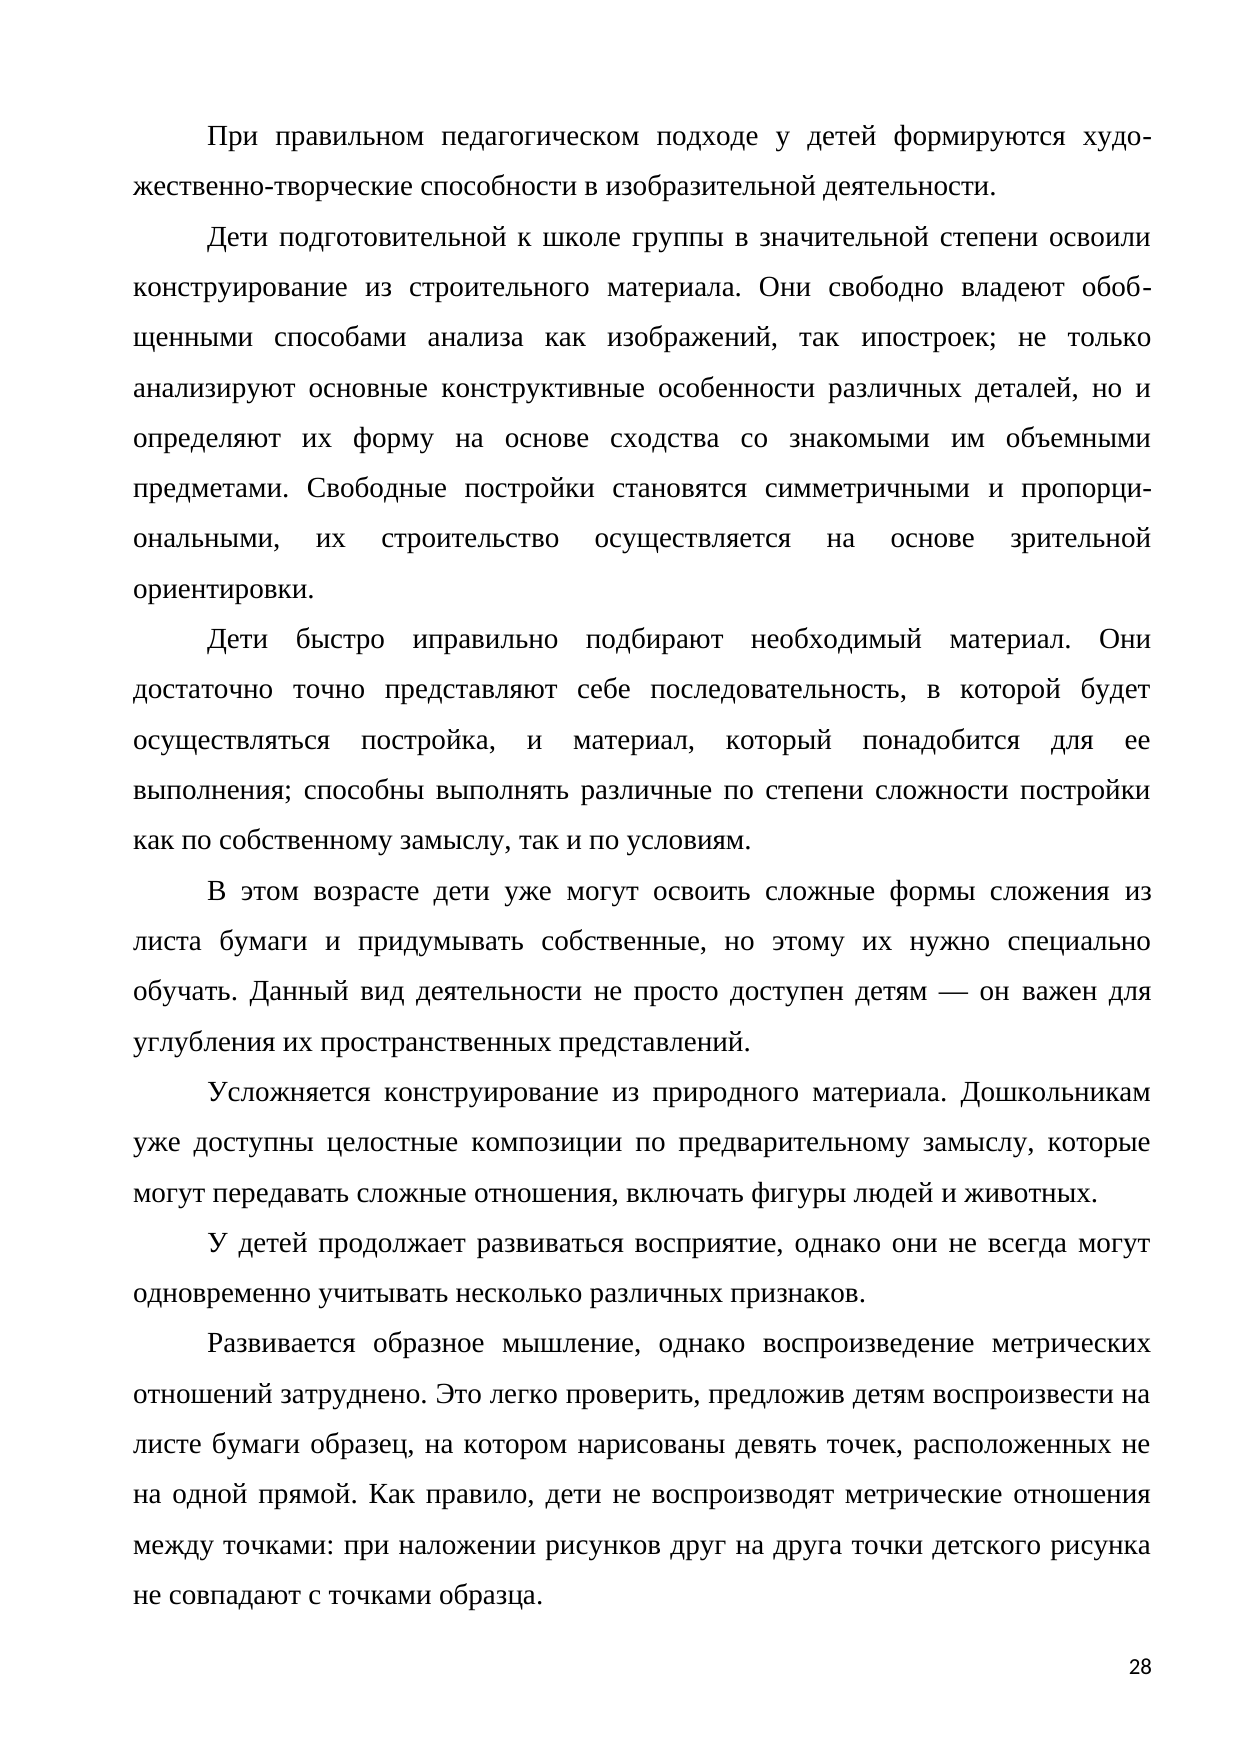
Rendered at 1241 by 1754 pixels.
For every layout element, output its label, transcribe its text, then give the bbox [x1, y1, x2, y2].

text Усложняется конструирование из природного материала. Дошкольникам уже доступны целостные композиции по предварительному замыслу, которые могут передавать сложные отношения, включать фигуры людей и животных. [133, 1074, 1152, 1208]
text При правильном педагогическом подходе у детей формируются художественно-творческие способности в изобразительной деятельности. [133, 118, 1152, 202]
text Дети быстро иправильно подбирают необходимый материал. Они достаточно точно представляют себе последовательность, в которой будет осуществляться постройка, и материал, который понадобится для ее выполнения; способны выполнять различные по степени сложности постройки как по собственному замыслу, так и по условиям. [133, 621, 1152, 856]
text Дети подготовительной к школе группы в значительной степени освоили конструирование из строительного материала. Они свободно владеют обобщенными способами анализа как изображений, так ипостроек; не только анализируют основные конструктивные особенности различных деталей, но и определяют их форму на основе сходства со знакомыми им объемными предметами. Свободные постройки становятся симметричными и пропорциональными, их строительство осуществляется на основе зрительной ориентировки. [133, 219, 1152, 604]
text Развивается образное мышление, однако воспроизведение метрических отношений затруднено. Это легко проверить, предложив детям воспроизвести на листе бумаги образец, на котором нарисованы девять точек, расположенных не на одной прямой. Как правило, дети не воспроизводят метрические отношения между точками: при наложении рисунков друг на друга точки детского рисунка не совпадают с точками образца. [133, 1326, 1152, 1611]
text В этом возрасте дети уже могут освоить сложные формы сложения из листа бумаги и придумывать собственные, но этому их нужно специально обучать. Данный вид деятельности не просто доступен детям — он важен для углубления их пространственных представлений. [133, 873, 1152, 1057]
text У детей продолжает развиваться восприятие, однако они не всегда могут одновременно учитывать несколько различных признаков. [133, 1225, 1152, 1309]
